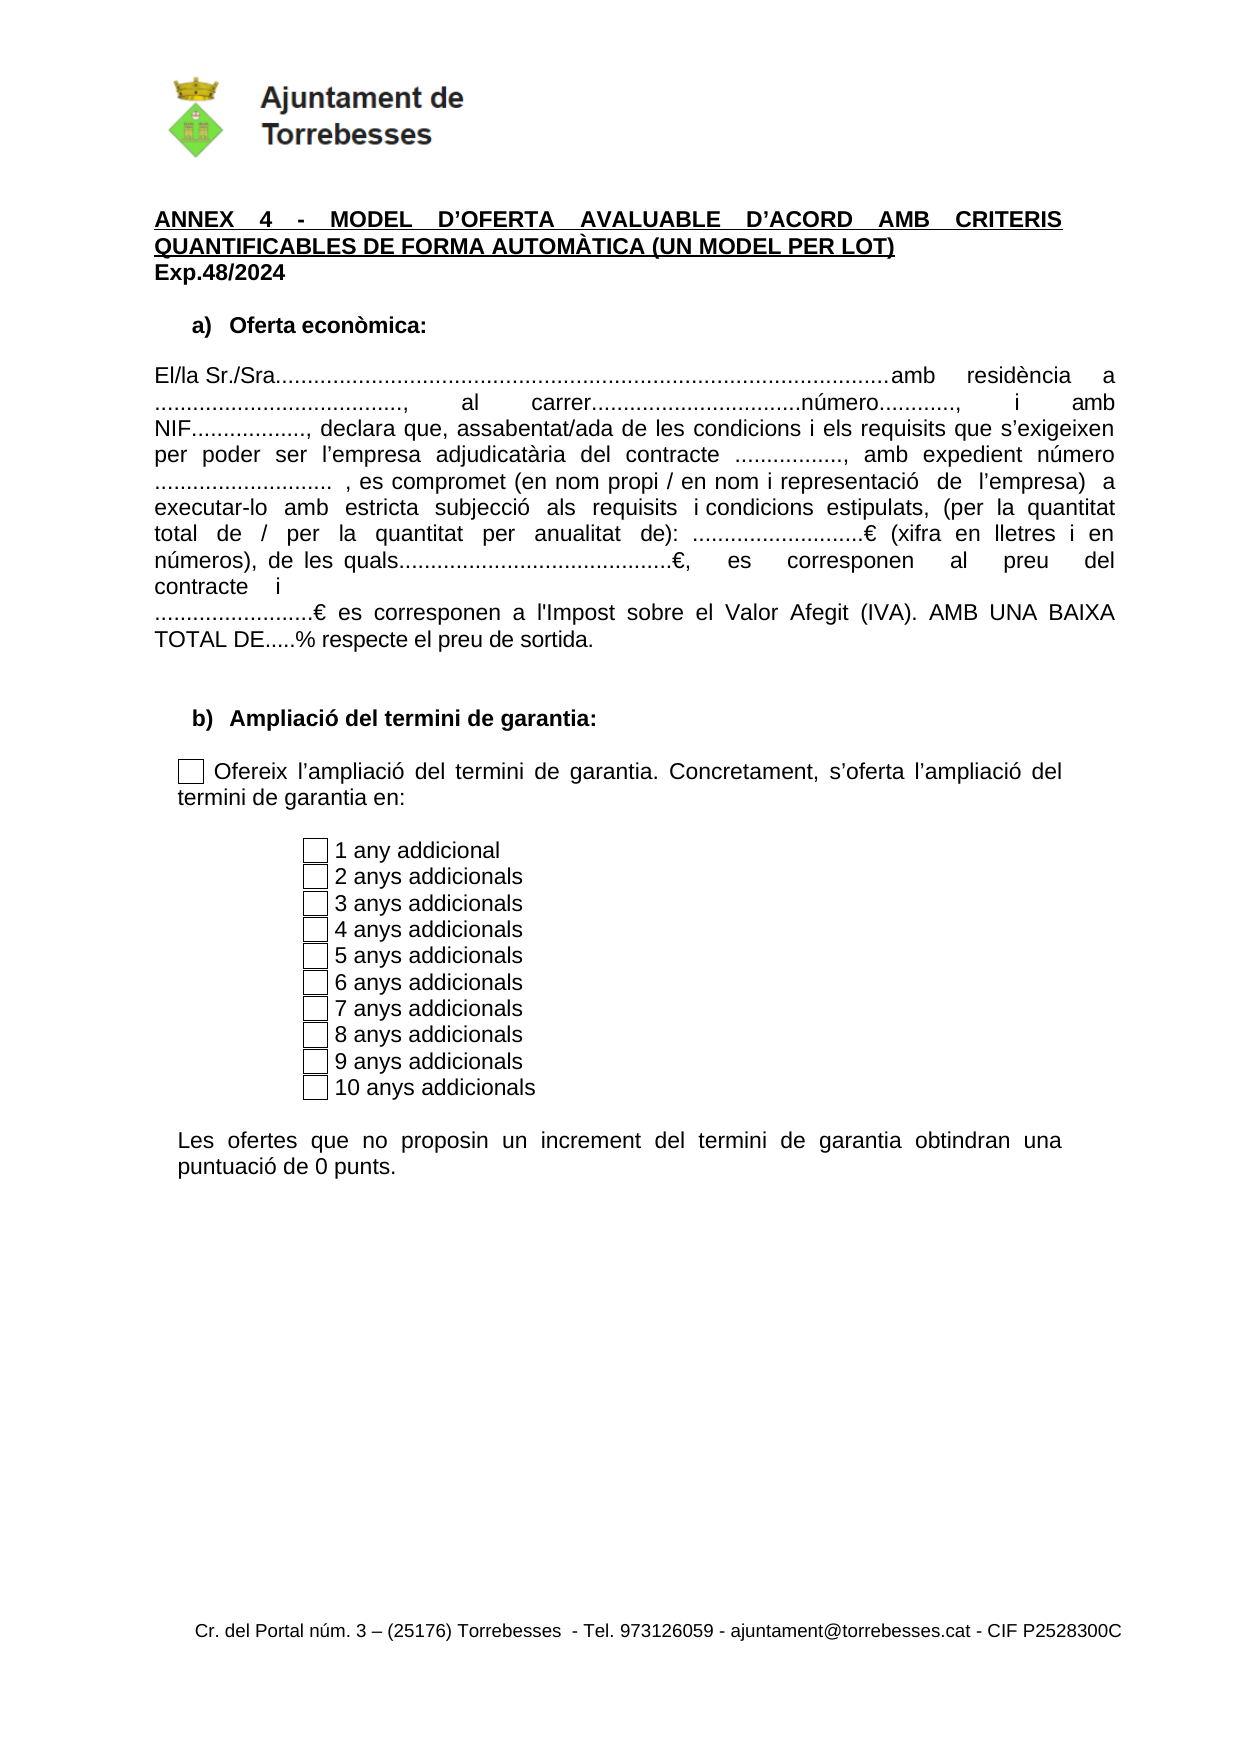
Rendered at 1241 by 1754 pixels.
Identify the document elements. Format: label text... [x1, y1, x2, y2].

subtitle ANNEX 4 - MODEL D’OFERTA AVALUABLE D’ACORD AMB CRITERIS QUANTIFICABLES DE FORMA AUTOMÀTICA (UN MODEL PER LOT) [154, 206, 1063, 229]
text 4 anys addicionals [228, 916, 1115, 942]
text 1 any addicional [228, 837, 1115, 863]
text 2 anys addicionals [228, 863, 1115, 889]
text El/la Sr./Sra. amb residència a ......................................., al carrer.................................número............, i amb NIF.................., declara que, assabentat/ada de les condicions i els requisits que s’exigeixen per poder ser l’empresa adjudicatària del contracte ................., amb expedient número ............................ , es compromet (en nom propi / en nom i representació de l’empresa) a executar-lo amb estricta subjecció als requisits i condicions estipulats, (per la quantitat total de / per la quantitat per anualitat de): ...........................€ (xifra en lletres i en números), de les quals...........................................€, es corresponen al preu del contracte i [154, 362, 1115, 599]
text Les ofertes que no proposin un increment del termini de garantia obtindran una puntuació de 0 punts. [177, 1127, 1063, 1179]
text Exp.48/2024 [154, 259, 1115, 285]
text .........................€ es corresponen a l'Impost sobre el Valor Afegit (IVA). AMB UNA BAIXA TOTAL DE.....% respecte el preu de sortida. [154, 599, 1115, 652]
text 8 anys addicionals [228, 1021, 1115, 1048]
text 7 anys addicionals [228, 995, 1115, 1021]
text 3 anys addicionals [228, 889, 1115, 916]
picture [154, 66, 473, 161]
text 9 anys addicionals [228, 1048, 1115, 1074]
text 5 anys addicionals [228, 942, 1115, 969]
list Oferta econòmica: [192, 312, 1115, 338]
list Ampliació del termini de garantia: [192, 705, 1063, 731]
text Ofereix l’ampliació del termini de garantia. Concretament, s’oferta l’ampliació del termini de garantia en: [177, 758, 1063, 811]
text 6 anys addicionals [228, 969, 1115, 995]
text 10 anys addicionals [228, 1074, 1115, 1100]
subtitle ANNEX 4 - MODEL D’OFERTA AVALUABLE D’ACORD AMB CRITERIS QUANTIFICABLES DE FORMA AUTOMÀTICA (UN MODEL PER LOT) [154, 230, 1063, 259]
